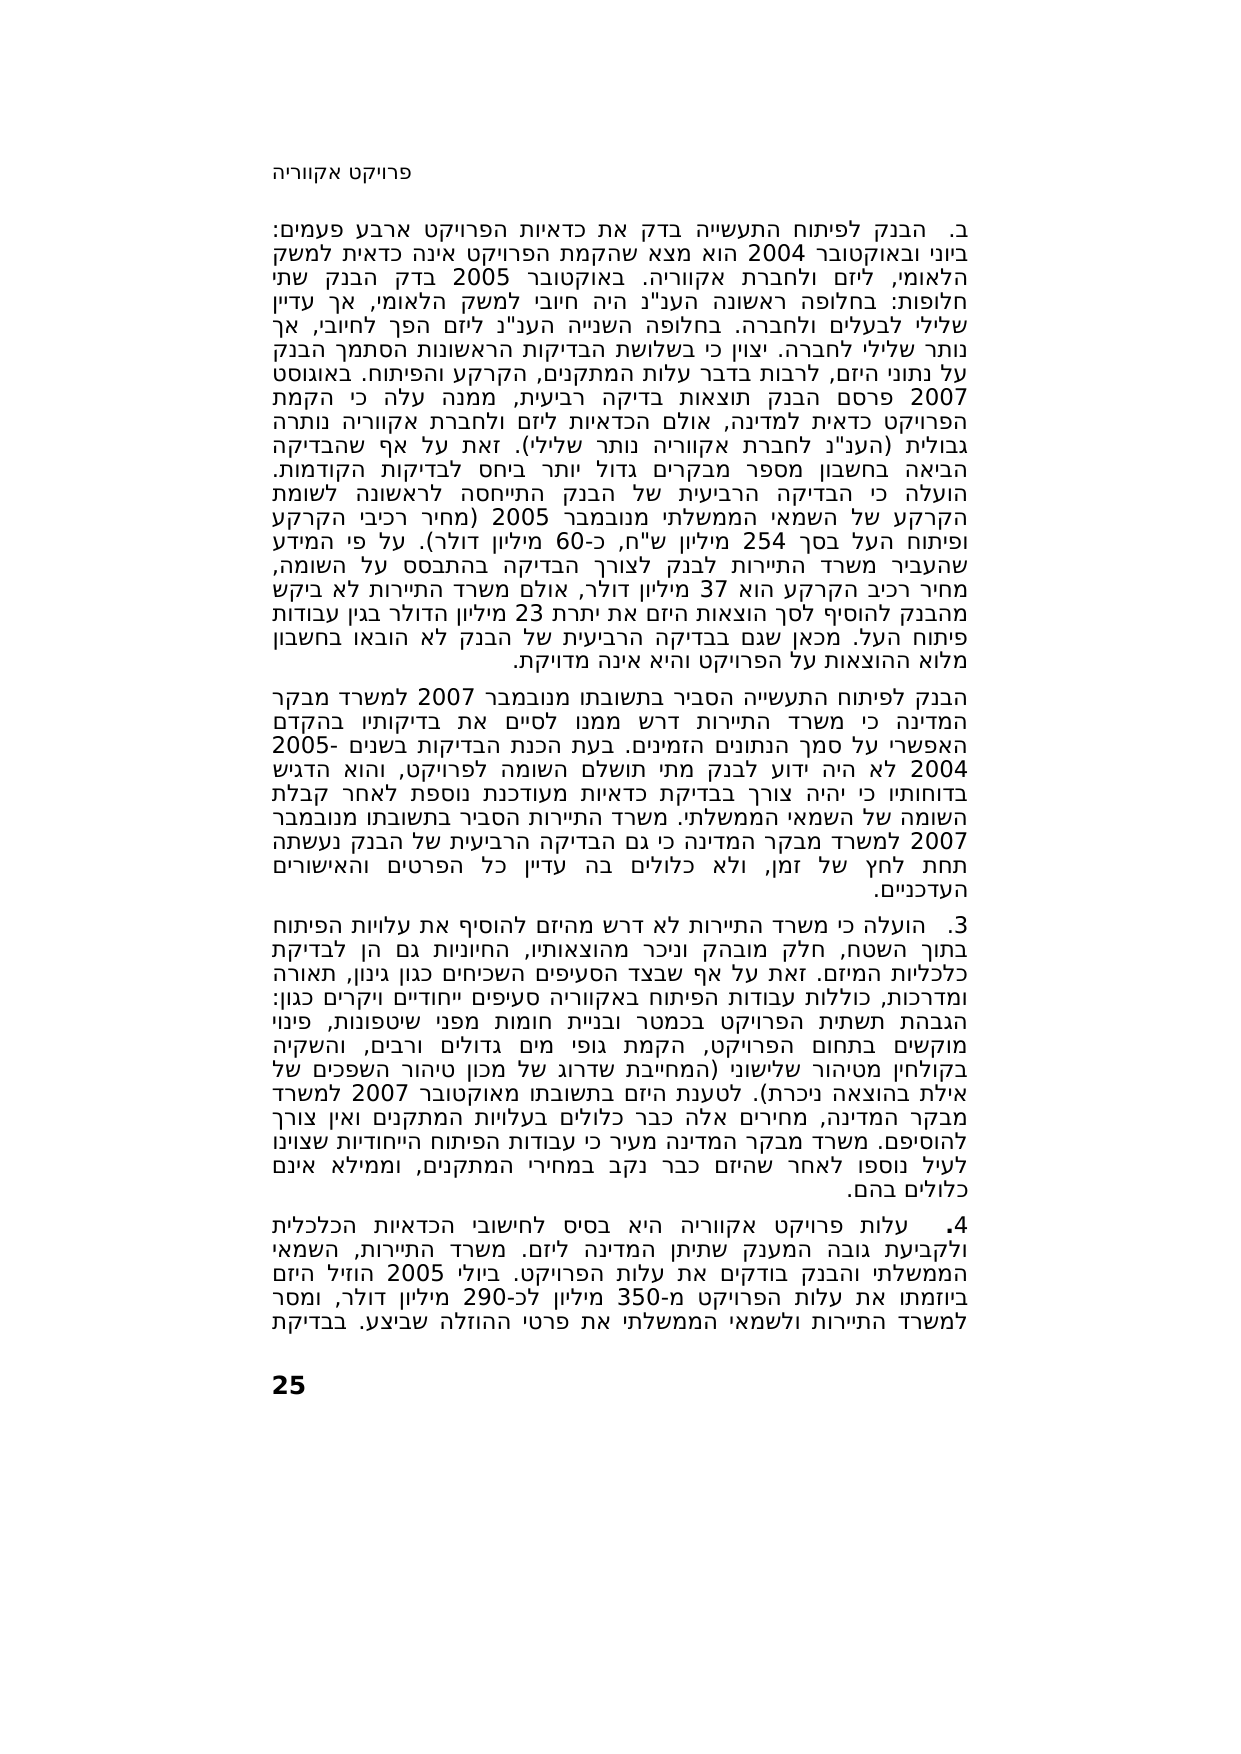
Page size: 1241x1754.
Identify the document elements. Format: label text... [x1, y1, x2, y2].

text 3. הועלה כי משרד התיירות לא דרש מהיזם להוסיף את עלויות הפיתוח בתוך השטח, חלק מובהק וניכר מהוצאותיו, החיוניות גם הן לבדיקת כלכליות המיזם. זאת על אף שבצד הסעיפים השכיחים כגון גינון, תאורה ומדרכות, כוללות עבודות הפיתוח באקווריה סעיפים ייחודיים ויקרים כגון: הגבהת תשתית הפרויקט בכמטר ובניית חומות מפני שיטפונות, פינוי מוקשים בתחום הפרויקט, הקמת גופי מים גדולים ורבים, והשקיה בקולחין מטיהור שלישוני (המחייבת שדרוג של מכון טיהור השפכים של אילת בהוצאה ניכרת). לטענת היזם בתשובתו מאוקטובר 2007 למשרד מבקר המדינה, מחירים אלה כבר כלולים בעלויות המתקנים ואין צורך להוסיפם. משרד מבקר המדינה מעיר כי עבודות הפיתוח הייחודיות שצוינו לעיל נוספו לאחר שהיזם כבר נקב במחירי המתקנים, וממילא אינם כלולים בהם. [272, 914, 968, 1202]
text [272, 1214, 968, 1334]
text ב. הבנק לפיתוח התעשייה בדק את כדאיות הפרויקט ארבע פעמים: ביוני ובאוקטובר 2004 הוא מצא שהקמת הפרויקט אינה כדאית למשק הלאומי, ליזם ולחברת אקווריה. באוקטובר 2005 בדק הבנק שתי חלופות: בחלופה ראשונה הענ"נ היה חיובי למשק הלאומי, אך עדיין שלילי לבעלים ולחברה. בחלופה השנייה הענ"נ ליזם הפך לחיובי, אך נותר שלילי לחברה. יצוין כי בשלושת הבדיקות הראשונות הסתמך הבנק על נתוני היזם, לרבות בדבר עלות המתקנים, הקרקע והפיתוח. באוגוסט 2007 פרסם הבנק תוצאות בדיקה רביעית, ממנה עלה כי הקמת הפרויקט כדאית למדינה, אולם הכדאיות ליזם ולחברת אקווריה נותרה גבולית (הענ"נ לחברת אקווריה נותר שלילי). זאת על אף שהבדיקה הביאה בחשבון מספר מבקרים גדול יותר ביחס לבדיקות הקודמות. הועלה כי הבדיקה הרביעית של הבנק התייחסה לראשונה לשומת הקרקע של השמאי הממשלתי מנובמבר 2005 (מחיר רכיבי הקרקע ופיתוח העל בסך 254 מיליון ש"ח, כ-60 מיליון דולר). על פי המידע שהעביר משרד התיירות לבנק לצורך הבדיקה בהתבסס על השומה, מחיר רכיב הקרקע הוא 37 מיליון דולר, אולם משרד התיירות לא ביקש מהבנק להוסיף לסך הוצאות היזם את יתרת 23 מיליון הדולר בגין עבודות פיתוח העל. מכאן שגם בבדיקה הרביעית של הבנק לא הובאו בחשבון מלוא ההוצאות על הפרויקט והיא אינה מדויקת. [272, 218, 968, 674]
text הבנק לפיתוח התעשייה הסביר בתשובתו מנובמבר 2007 למשרד מבקר המדינה כי משרד התיירות דרש ממנו לסיים את בדיקותיו בהקדם האפשרי על סמך הנתונים הזמינים. בעת הכנת הבדיקות בשנים 2005-2004 לא היה ידוע לבנק מתי תושלם השומה לפרויקט, והוא הדגיש בדוחותיו כי יהיה צורך בבדיקת כדאיות מעודכנת נוספת לאחר קבלת השומה של השמאי הממשלתי. משרד התיירות הסביר בתשובתו מנובמבר 2007 למשרד מבקר המדינה כי גם הבדיקה הרביעית של הבנק נעשתה תחת לחץ של זמן, ולא כלולים בה עדיין כל הפרטים והאישורים העדכניים. [272, 686, 968, 902]
